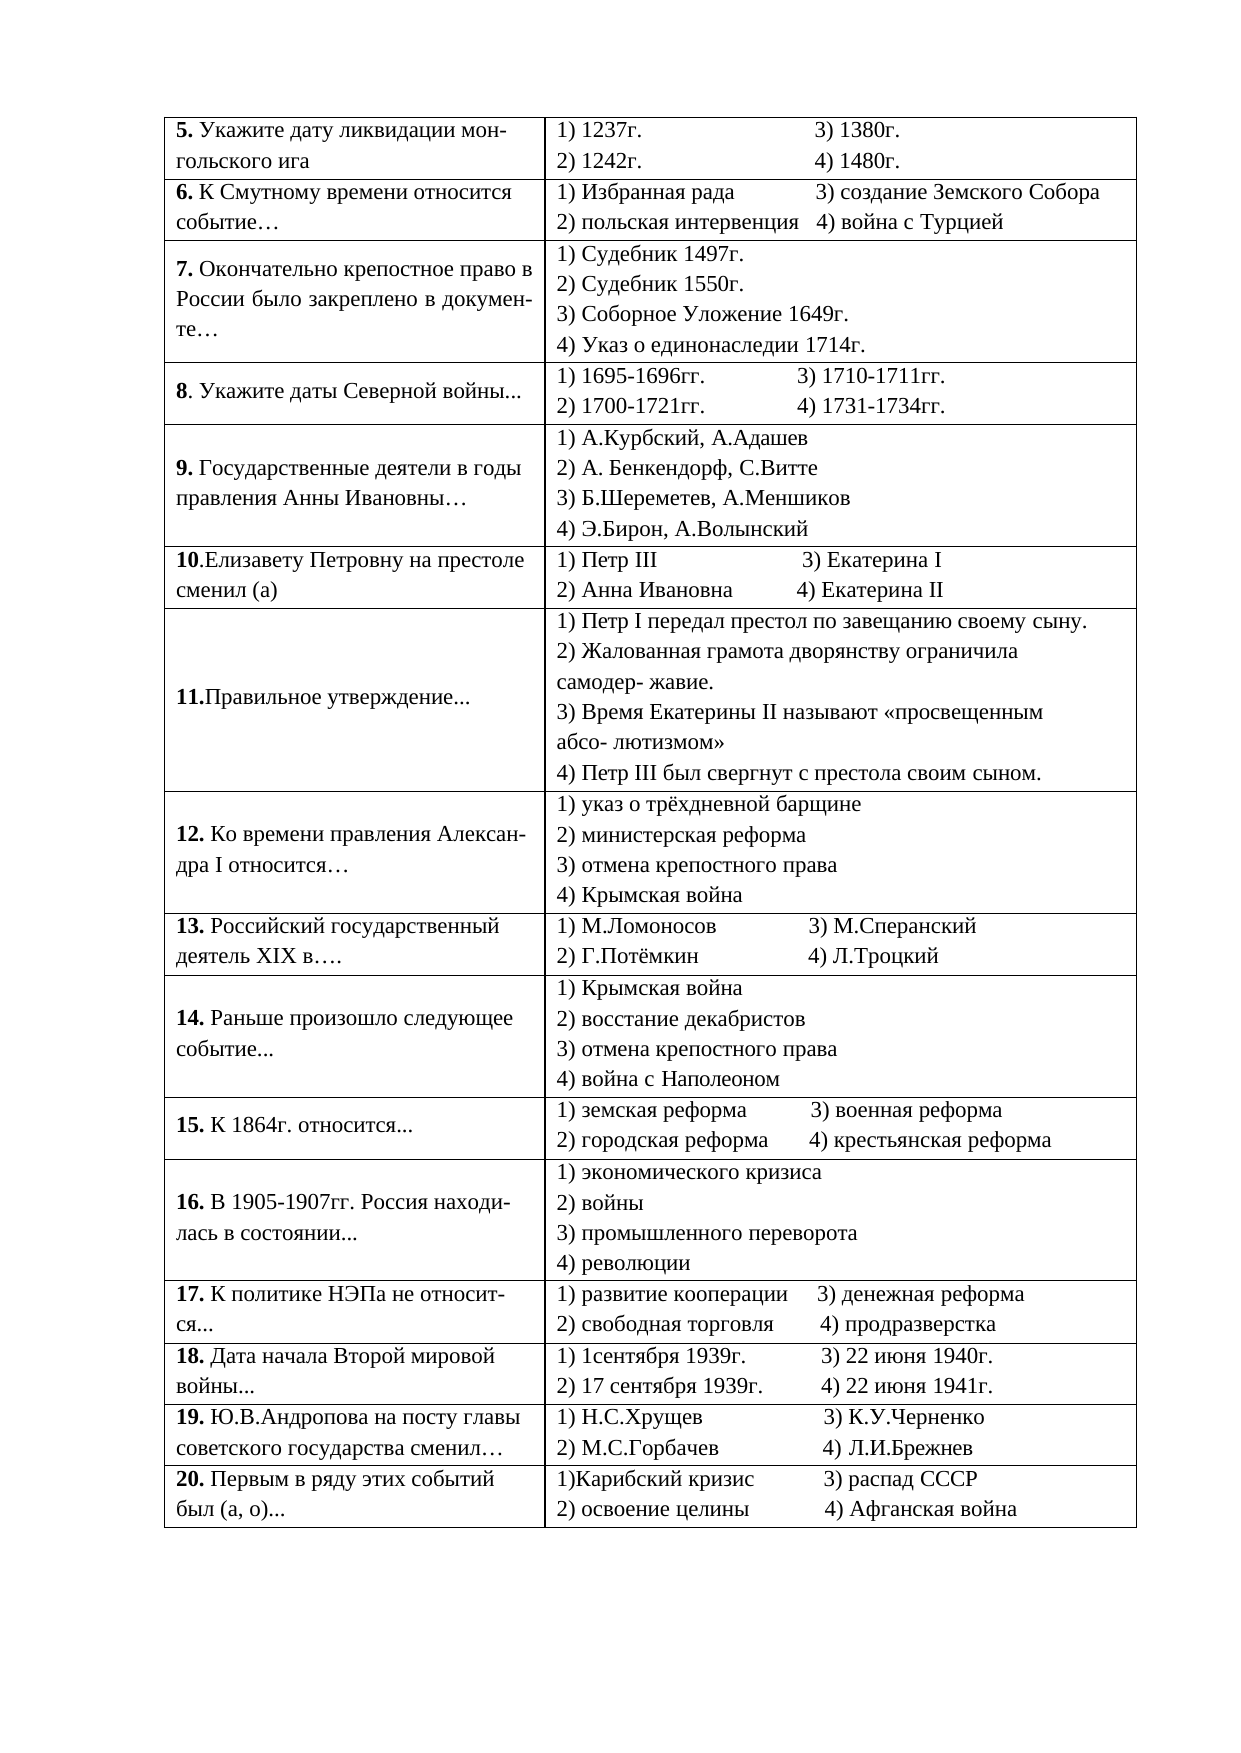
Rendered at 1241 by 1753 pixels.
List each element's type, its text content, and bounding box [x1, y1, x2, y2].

table_cell Избранная рада 3) создание Земского Собора польская интервенция 4) война с Турцией [546, 180, 1136, 240]
table_cell 10.Елизавету Петровну на престоле сменил (а) [165, 547, 544, 608]
table_cell 20. Первым в ряду этих событий был (а, о)... [165, 1466, 544, 1527]
table_cell М.Ломоносов 3) М.Сперанский Г.Потёмкин 4) Л.Троцкий [546, 914, 1136, 974]
table_cell 12. Ко времени правления Алексан- дра I относится… [165, 792, 544, 913]
table_cell 14. Раньше произошло следующее событие... [165, 976, 544, 1097]
table_cell 16. В 1905-1907гг. Россия находи- лась в состоянии... [165, 1160, 544, 1280]
table_cell Н.С.Хрущев 3) К.У.Черненко М.С.Горбачев 4) Л.И.Брежнев [546, 1405, 1136, 1465]
table_header 1) 1237г. 3) 1380г. 2) 1242г. 4) 1480г. [546, 118, 1136, 179]
table_cell А.Курбский, А.Адашев А. Бенкендорф, С.Витте Б.Шереметев, А.Меншиков Э.Бирон, А.Волынский [546, 425, 1136, 546]
table_cell Крымская война восстание декабристов отмена крепостного права война с Наполеоном [546, 976, 1136, 1097]
table_cell 18. Дата начала Второй мировой войны... [165, 1344, 544, 1404]
table_cell 7. Окончательно крепостное право в России было закреплено в докумен- те… [165, 241, 544, 362]
table_cell 13. Российский государственный деятель XIX в…. [165, 914, 544, 974]
table_cell 15. К 1864г. относится... [165, 1098, 544, 1158]
table_cell 1) 1сентября 1939г. 3) 22 июня 1940г. 2) 17 сентября 1939г. 4) 22 июня 1941г. [546, 1344, 1136, 1404]
table_cell развитие кооперации 3) денежная реформа свободная торговля 4) продразверстка [546, 1281, 1136, 1342]
table_cell 6. К Смутному времени относится событие… [165, 180, 544, 240]
table_cell 9. Государственные деятели в годы правления Анны Ивановны… [165, 425, 544, 546]
table_cell земская реформа 3) военная реформа городская реформа 4) крестьянская реформа [546, 1098, 1136, 1158]
table_header 5. Укажите дату ликвидации мон- гольского ига [165, 118, 544, 179]
table_cell 19. Ю.В.Андропова на посту главы советского государства сменил… [165, 1405, 544, 1465]
table_cell 8. Укажите даты Северной войны... [165, 363, 544, 424]
table_cell 1)Карибский кризис 3) распад СССР 2) освоение целины 4) Афганская война [546, 1466, 1136, 1527]
table_cell 17. К политике НЭПа не относит- ся... [165, 1281, 544, 1342]
table_cell Петр III 3) Екатерина I Анна Ивановна 4) Екатерина II [546, 547, 1136, 608]
table_cell 11.Правильное утверждение... [165, 609, 544, 791]
table_cell Петр I передал престол по завещанию своему сыну. Жалованная грамота дворянству ограничила самодер- жавие. Время Екатерины II называют «просвещенным абсо- лютизмом» Петр III был свергнут с престола своим сыном. [546, 609, 1136, 791]
table_cell 1) 1695-1696гг. 3) 1710-1711гг. 2) 1700-1721гг. 4) 1731-1734гг. [546, 363, 1136, 424]
table_cell экономического кризиса войны промышленного переворота революции [546, 1160, 1136, 1280]
table_cell Судебник 1497г. Судебник 1550г. Соборное Уложение 1649г. Указ о единонаследии 1714г. [546, 241, 1136, 362]
table_cell указ о трёхдневной барщине министерская реформа отмена крепостного права Крымская война [546, 792, 1136, 913]
